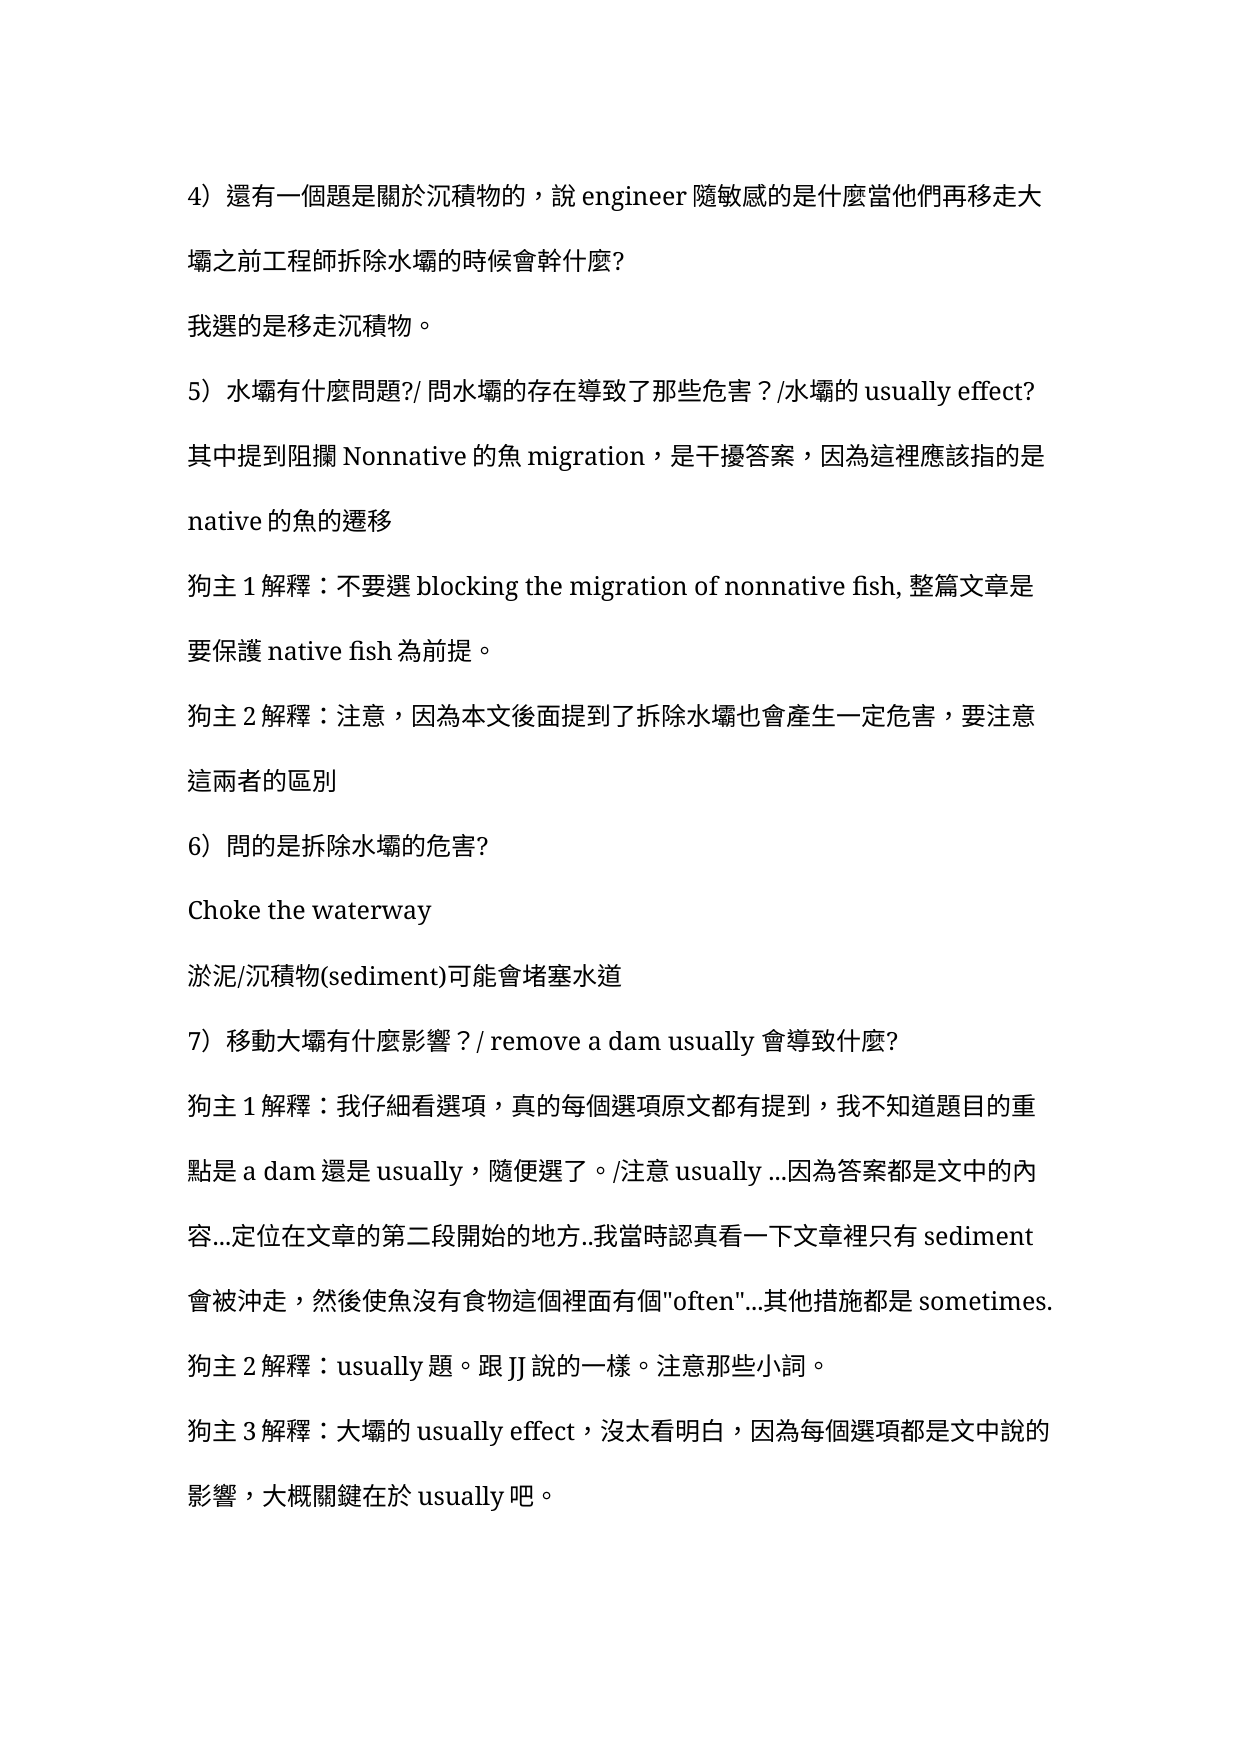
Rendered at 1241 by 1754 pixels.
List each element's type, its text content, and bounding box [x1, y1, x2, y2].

text 狗主2解釋：注意，因為本文後面提到了拆除水壩也會產生一定危害，要注意這兩者的區別 [187, 682, 1053, 812]
text 5）水壩有什麼問題?/ 問水壩的存在導致了那些危害？/水壩的usually effect? [187, 357, 1053, 422]
text 淤泥/沉積物(sediment)可能會堵塞水道 [187, 942, 1053, 1007]
text 其中提到阻攔Nonnative的魚migration，是干擾答案，因為這裡應該指的是native的魚的遷移 [187, 422, 1053, 552]
text 4）還有一個題是關於沉積物的，說engineer隨敏感的是什麼當他們再移走大壩之前工程師拆除水壩的時候會幹什麼? [187, 162, 1053, 292]
text 狗主1解釋：我仔細看選項，真的每個選項原文都有提到，我不知道題目的重點是a dam還是usually，隨便選了。/注意usually ...因為答案都是文中的內容...定位在文章的第二段開始的地方..我當時認真看一下文章裡只有sediment會被沖走，然後使魚沒有食物這個裡面有個"often"...其他措施都是sometimes. [187, 1072, 1053, 1332]
text 6）問的是拆除水壩的危害? [187, 812, 1053, 877]
text Choke the waterway [187, 877, 1053, 942]
text 狗主1解釋：不要選blocking the migration of nonnative fish, 整篇文章是要保護native fish為前提。 [187, 552, 1053, 682]
text 7）移動大壩有什麼影響？/ remove a dam usually 會導致什麼? [187, 1007, 1053, 1072]
text 我選的是移走沉積物。 [187, 292, 1053, 357]
text 狗主3解釋：大壩的usually effect，沒太看明白，因為每個選項都是文中說的影響，大概關鍵在於usually吧。 [187, 1397, 1053, 1527]
text 狗主2解釋：usually題。跟JJ說的一樣。注意那些小詞。 [187, 1332, 1053, 1397]
